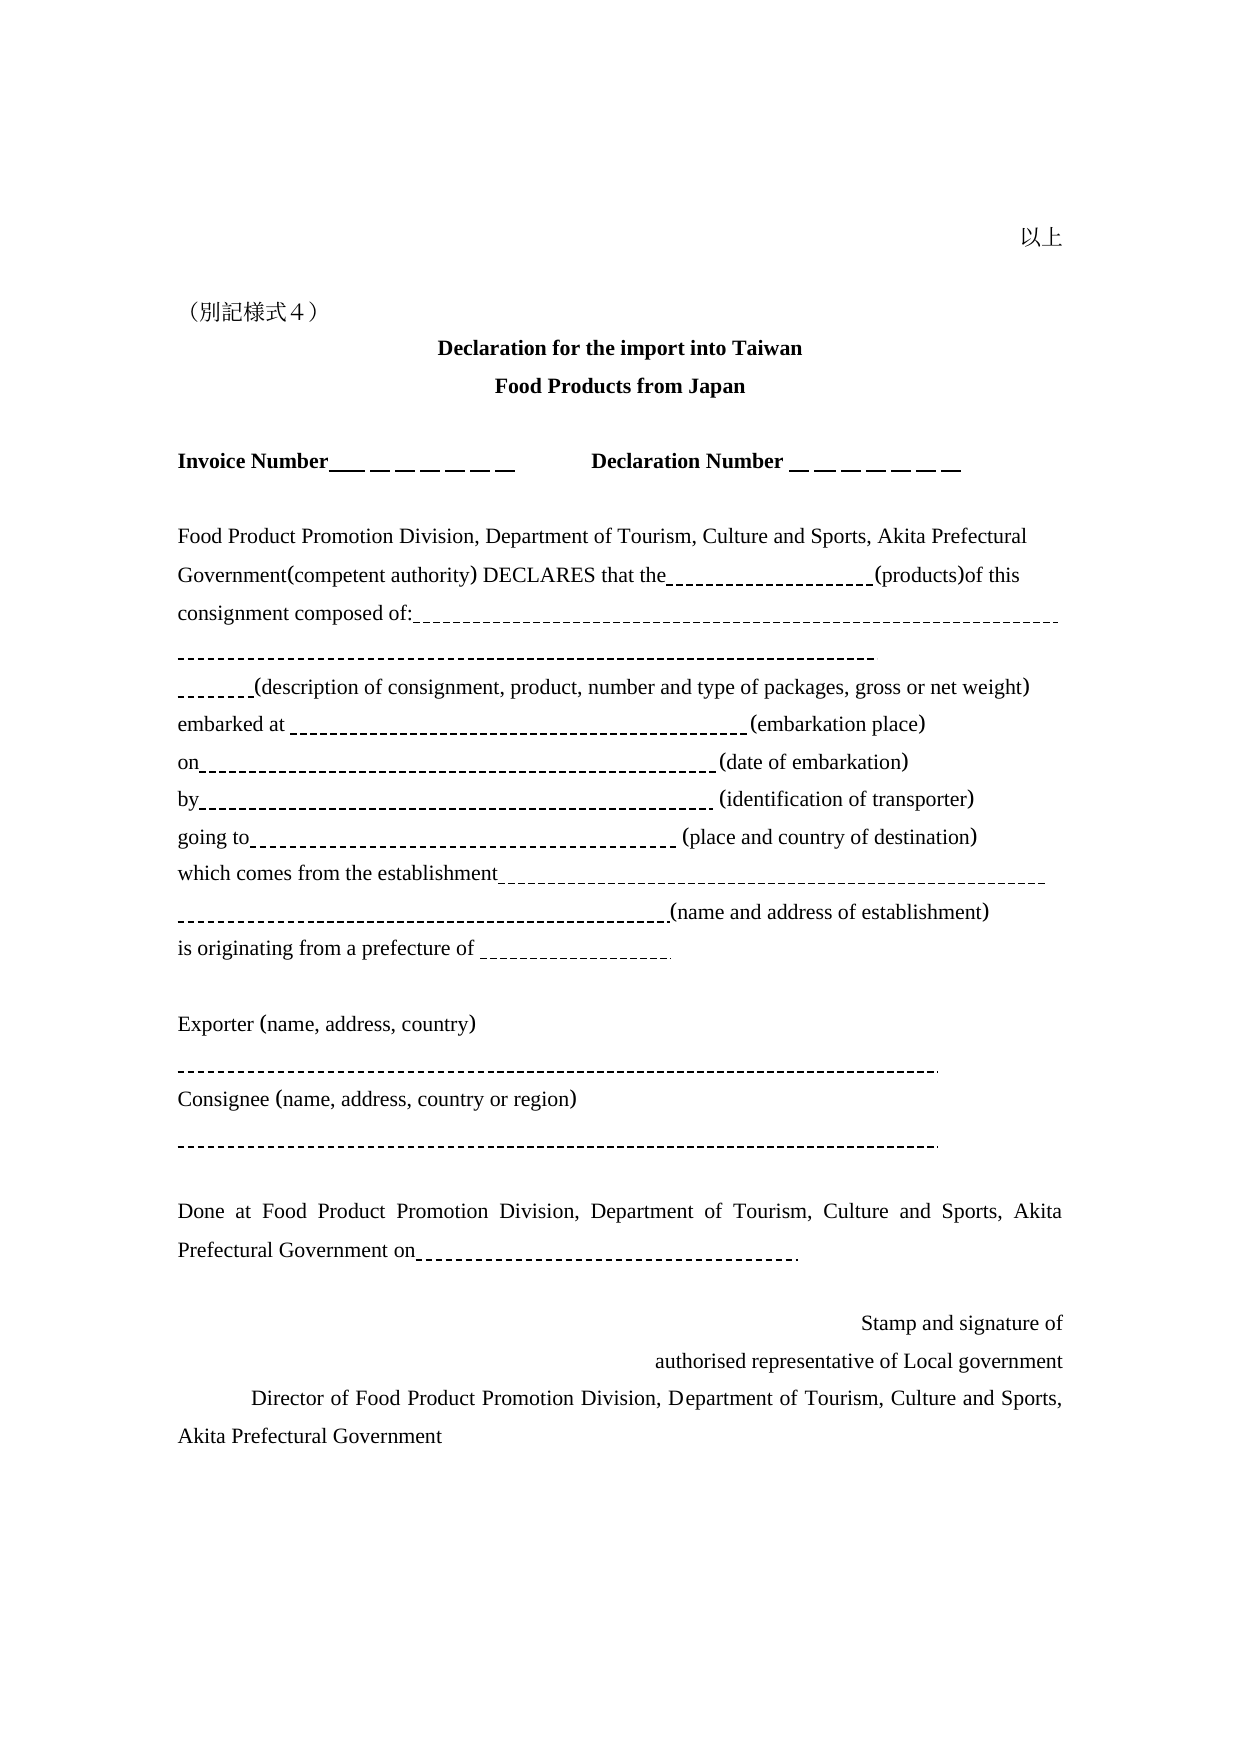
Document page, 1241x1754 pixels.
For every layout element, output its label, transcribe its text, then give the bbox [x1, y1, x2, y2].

text Consignee (name, address, country or region) [177, 1079, 1063, 1117]
text by (identification of transporter) [177, 779, 1063, 817]
text (description of consignment, product, number and type of packages, gross or net weight) [177, 667, 1063, 704]
text （別記様式４） [177, 292, 1063, 329]
text Director of Food Product Promotion Division, Department of Tourism, Culture and Sports, Akita Prefectural Government [177, 1379, 1063, 1454]
text which comes from the establishment [177, 854, 1063, 892]
text Food Products from Japan [177, 367, 1063, 404]
text Stamp and signature of [177, 1304, 1063, 1342]
text Food Product Promotion Division, Department of Tourism, Culture and Sports, Akita Prefectural Government(competent authority) DECLARES that the (products)of this consignment composed of: [177, 517, 1063, 629]
text is originating from a prefecture of [177, 929, 1063, 967]
text Done at Food Product Promotion Division, Department of Tourism, Culture and Sports, Akita Prefectural Government on [177, 1192, 1063, 1267]
text embarked at (embarkation place) [177, 704, 1063, 742]
text going to (place and country of destination) [177, 817, 1063, 854]
text (name and address of establishment) [177, 892, 1063, 929]
text authorised representative of Local government [177, 1342, 1063, 1379]
text Exporter (name, address, country) [177, 1004, 1063, 1042]
text on (date of embarkation) [177, 742, 1063, 779]
text Declaration for the import into Taiwan [177, 329, 1063, 367]
text Invoice Number Declaration Number [177, 442, 1063, 479]
text 以上 [177, 217, 1063, 254]
